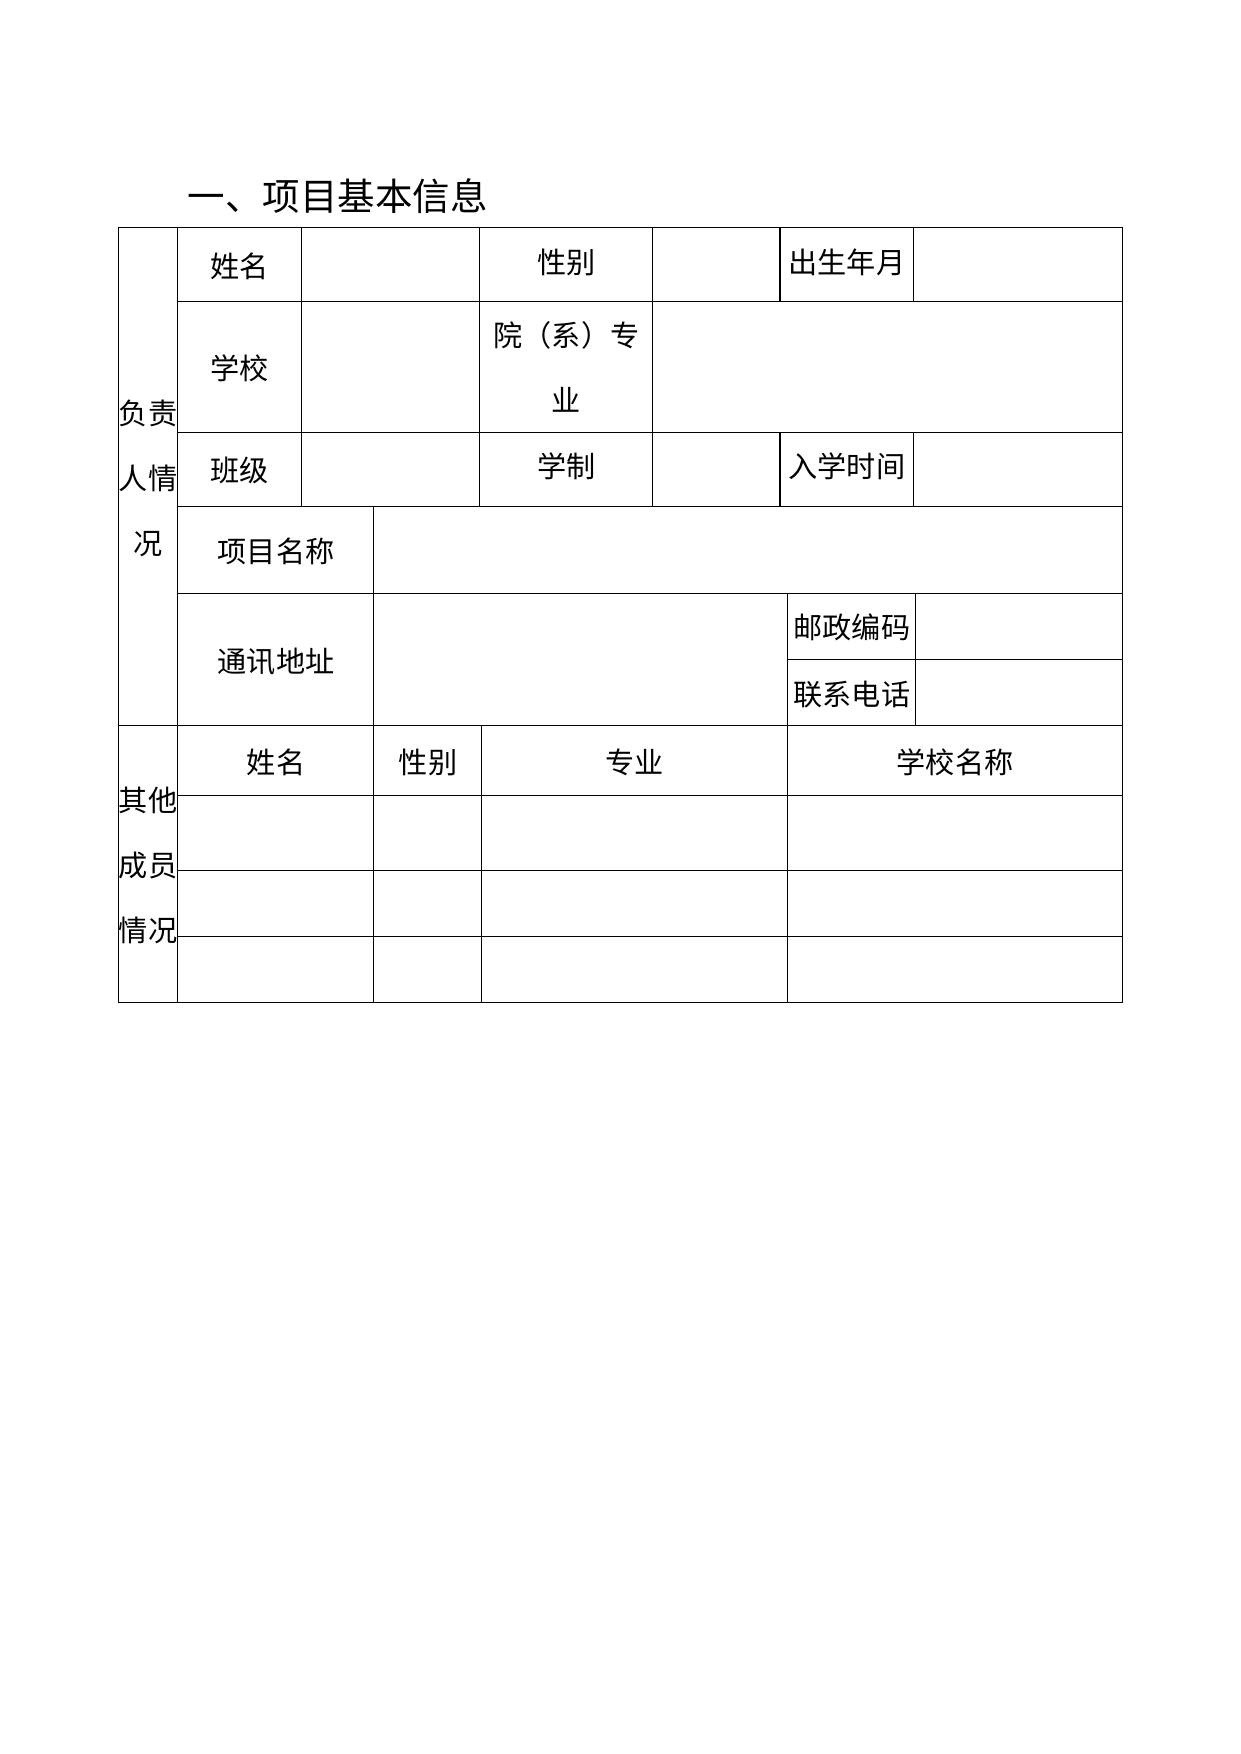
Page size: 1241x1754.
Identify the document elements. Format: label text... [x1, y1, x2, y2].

table_cell [374, 871, 481, 936]
table_cell 姓名 [178, 726, 373, 795]
table_cell [653, 433, 779, 506]
table_cell 学制 [480, 433, 652, 506]
table_cell [374, 594, 787, 725]
table_cell [482, 796, 787, 870]
table_cell [374, 507, 1122, 593]
table_header [914, 228, 1122, 301]
table_cell 班级 [178, 433, 301, 506]
table_cell [916, 660, 1122, 725]
table_cell [916, 594, 1122, 659]
table_cell [788, 937, 1122, 1002]
table_cell [178, 796, 373, 870]
table_cell 项目名称 [178, 507, 373, 593]
table_cell 学校名称 [788, 726, 1122, 795]
table_cell 学校 [178, 302, 301, 432]
table_cell [302, 433, 479, 506]
table_header 性别 [480, 228, 652, 301]
table_cell [788, 796, 1122, 870]
table_cell 通讯地址 [178, 594, 373, 725]
table_cell [788, 871, 1122, 936]
text 一、项目基本信息 [187, 162, 1053, 227]
table_cell [482, 937, 787, 1002]
table_cell [374, 796, 481, 870]
table_header 姓名 [178, 228, 301, 301]
table_cell 性别 [374, 726, 481, 795]
table_header [653, 228, 779, 301]
table_cell [374, 937, 481, 1002]
table_cell [178, 937, 373, 1002]
table_cell [482, 871, 787, 936]
table_cell 联系电话 [788, 660, 915, 725]
table_cell 邮政编码 [788, 594, 915, 659]
table_cell 专业 [482, 726, 787, 795]
table_cell 院（系）专业 [480, 302, 652, 432]
table_cell [914, 433, 1122, 506]
table_header 负责人情况 [119, 228, 177, 725]
table_cell 其他成员情况 [119, 726, 177, 1002]
table_cell [178, 871, 373, 936]
table_cell 入学时间 [781, 433, 913, 506]
table_header 出生年月 [781, 228, 913, 301]
table_cell [653, 302, 1122, 432]
table_header [302, 228, 479, 301]
table_cell [302, 302, 479, 432]
